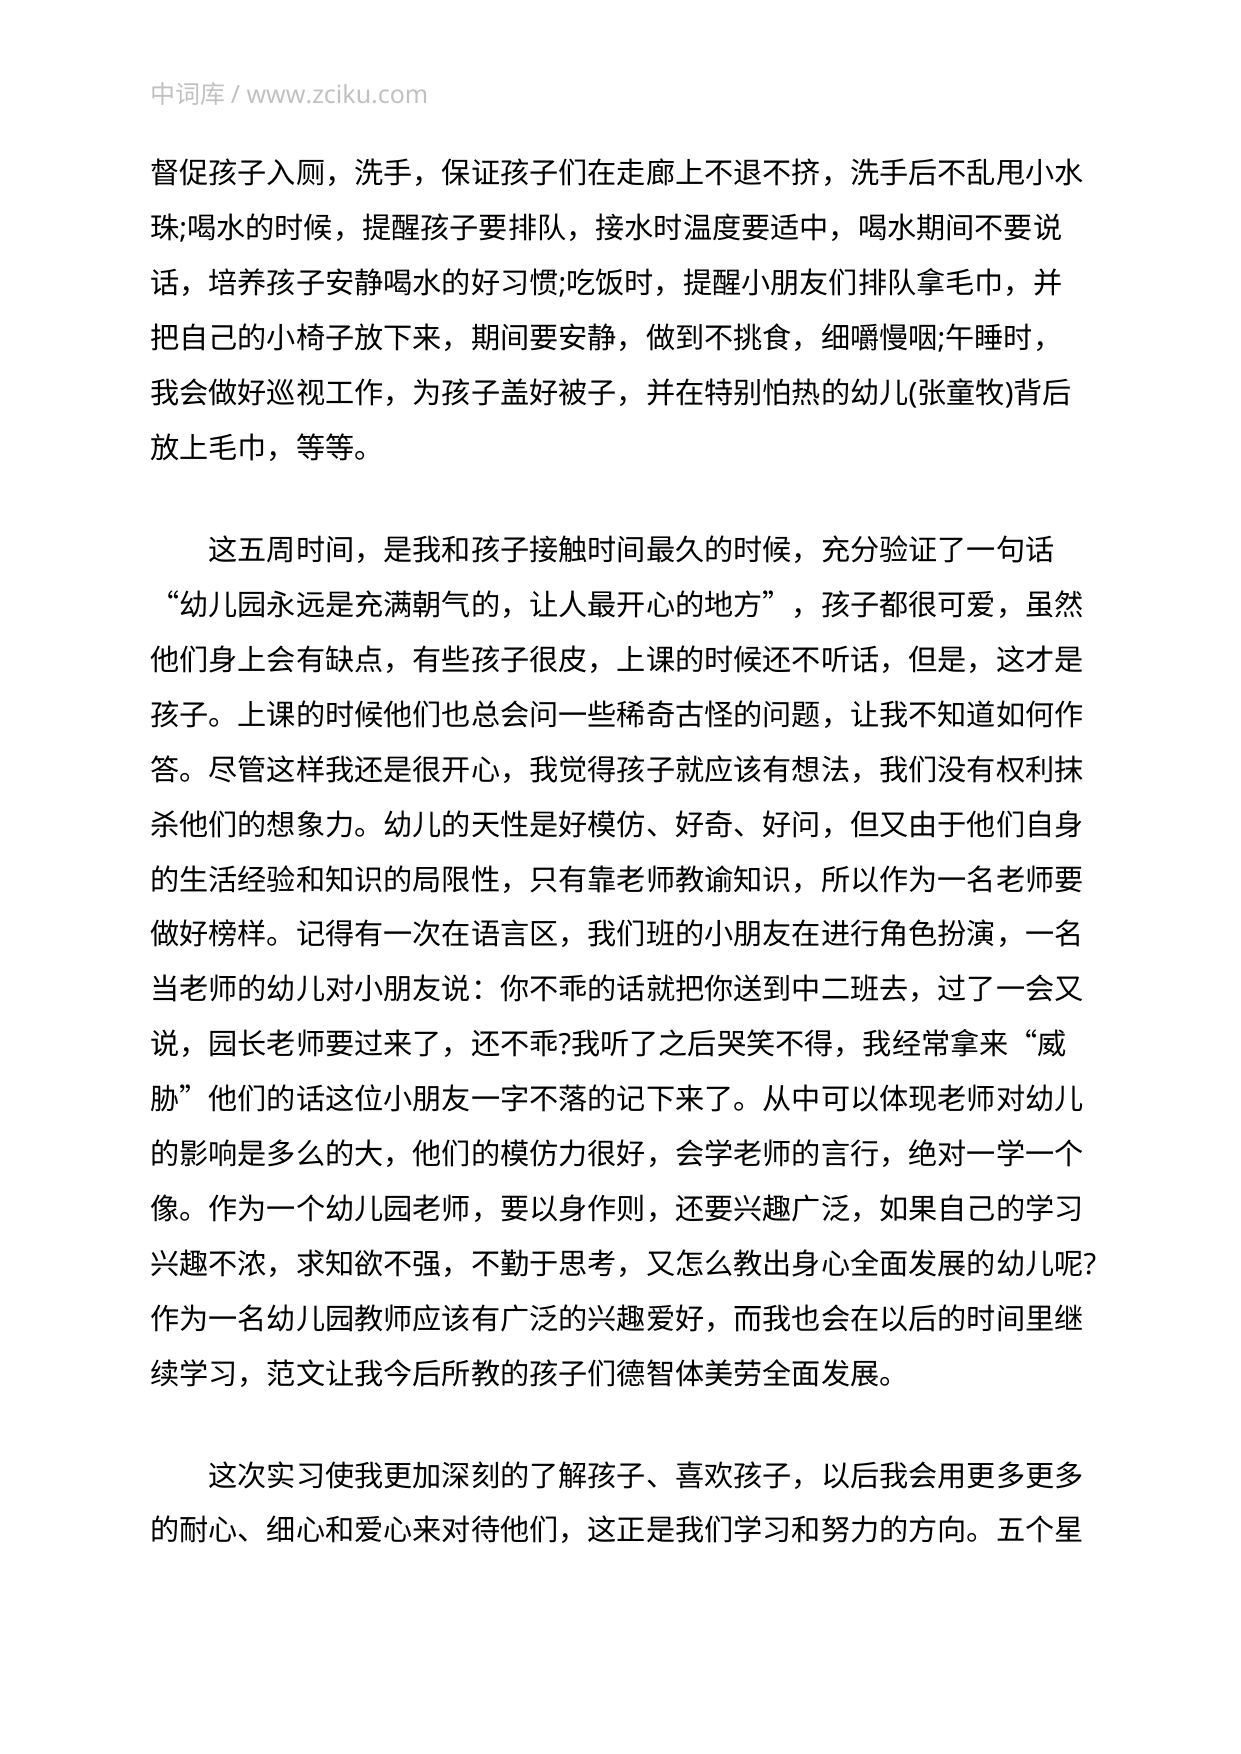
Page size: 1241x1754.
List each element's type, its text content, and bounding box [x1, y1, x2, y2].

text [150, 1452, 1090, 1549]
text 这五周时间，是我和孩子接触时间最久的时候，充分验证了一句话“幼儿园永远是充满朝气的，让人最开心的地方”，孩子都很可爱，虽然他们身上会有缺点，有些孩子很皮，上课的时候还不听话，但是，这才是孩子。上课的时候他们也总会问一些稀奇古怪的问题，让我不知道如何作答。尽管这样我还是很开心，我觉得孩子就应该有想法，我们没有权利抹杀他们的想象力。幼儿的天性是好模仿、好奇、好问，但又由于他们自身的生活经验和知识的局限性，只有靠老师教谕知识，所以作为一名老师要做好榜样。记得有一次在语言区，我们班的小朋友在进行角色扮演，一名当老师的幼儿对小朋友说：你不乖的话就把你送到中二班去，过了一会又说，园长老师要过来了，还不乖?我听了之后哭笑不得，我经常拿来“威胁”他们的话这位小朋友一字不落的记下来了。从中可以体现老师对幼儿的影响是多么的大，他们的模仿力很好，会学老师的言行，绝对一学一个像。作为一个幼儿园老师，要以身作则，还要兴趣广泛，如果自己的学习兴趣不浓，求知欲不强，不勤于思考，又怎么教出身心全面发展的幼儿呢?作为一名幼儿园教师应该有广泛的兴趣爱好，而我也会在以后的时间里继续学习，范文让我今后所教的孩子们德智体美劳全面发展。 [150, 527, 1090, 1393]
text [150, 150, 1090, 467]
